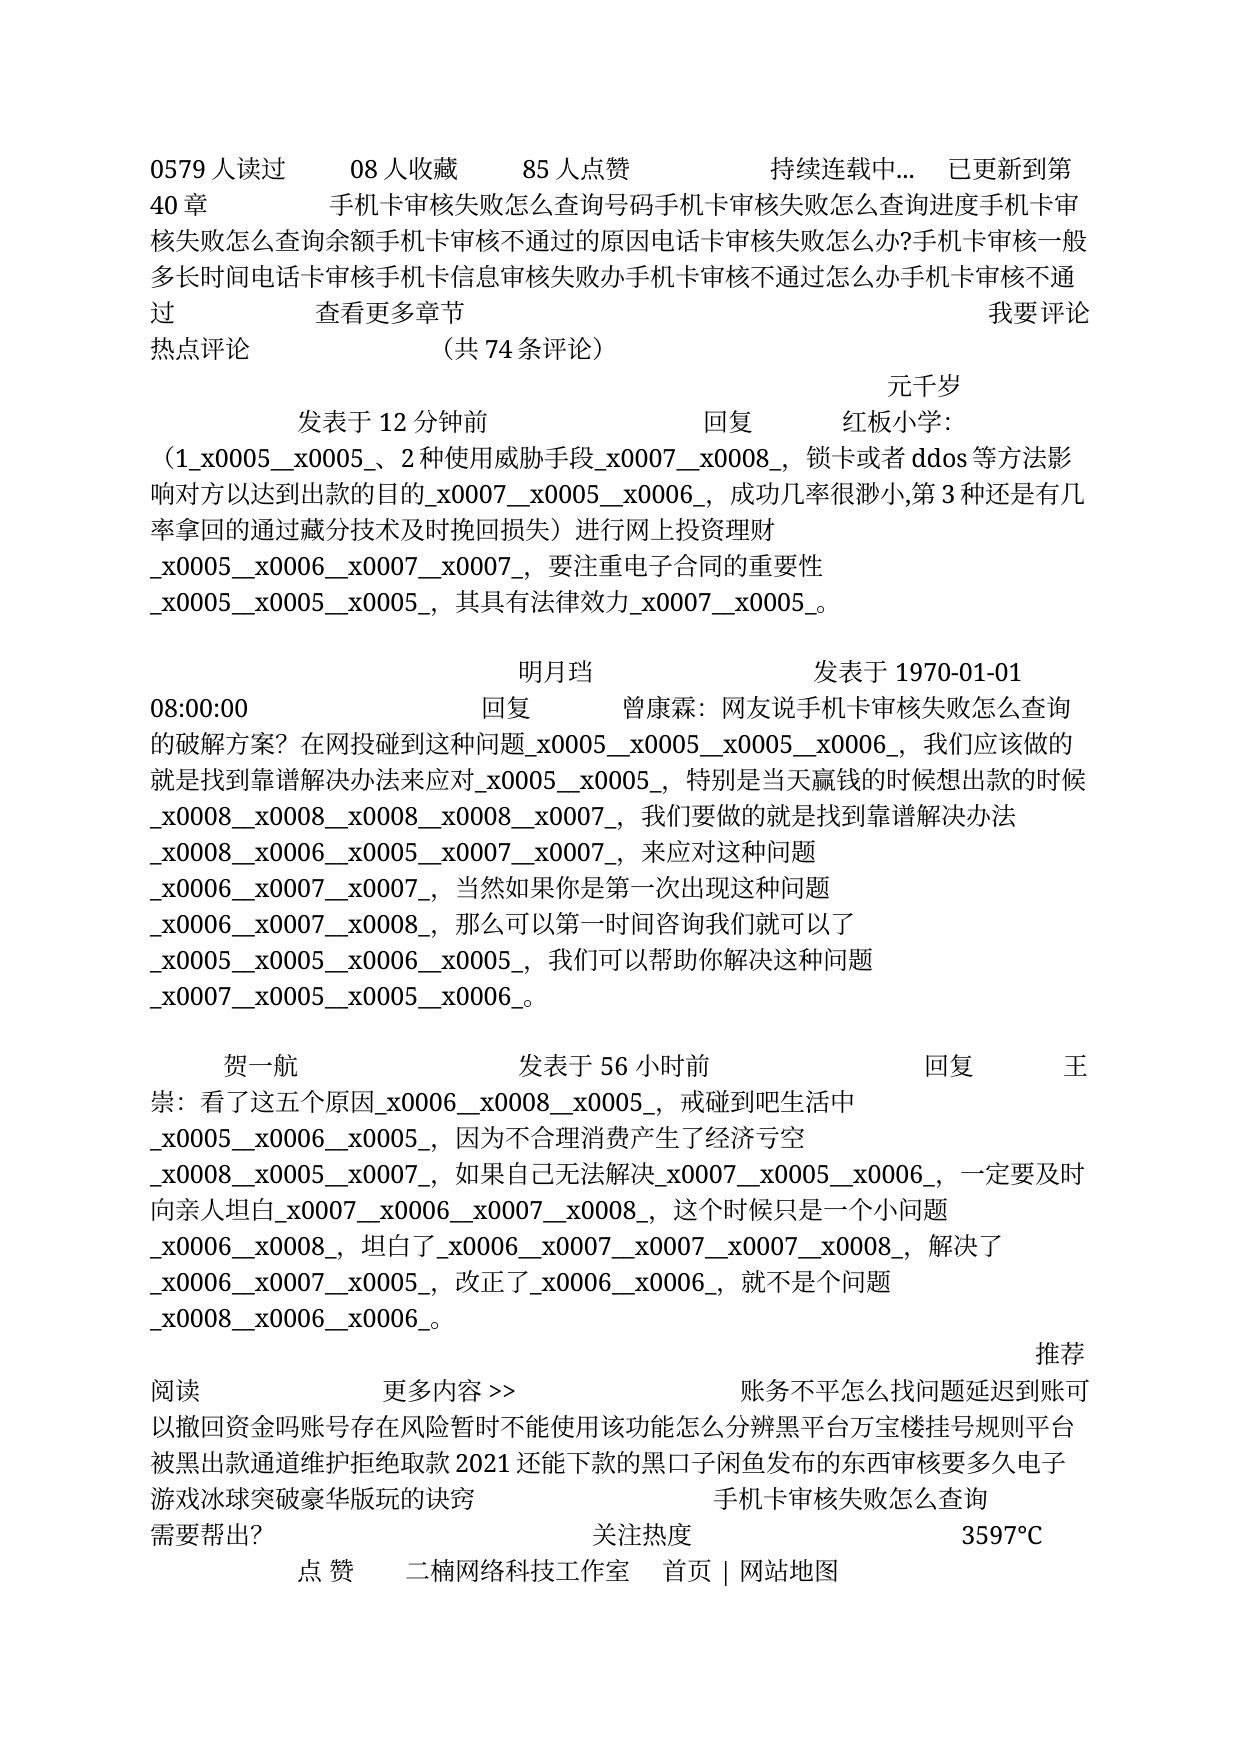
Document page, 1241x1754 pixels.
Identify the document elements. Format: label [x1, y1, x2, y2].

text [150, 150, 1090, 1587]
